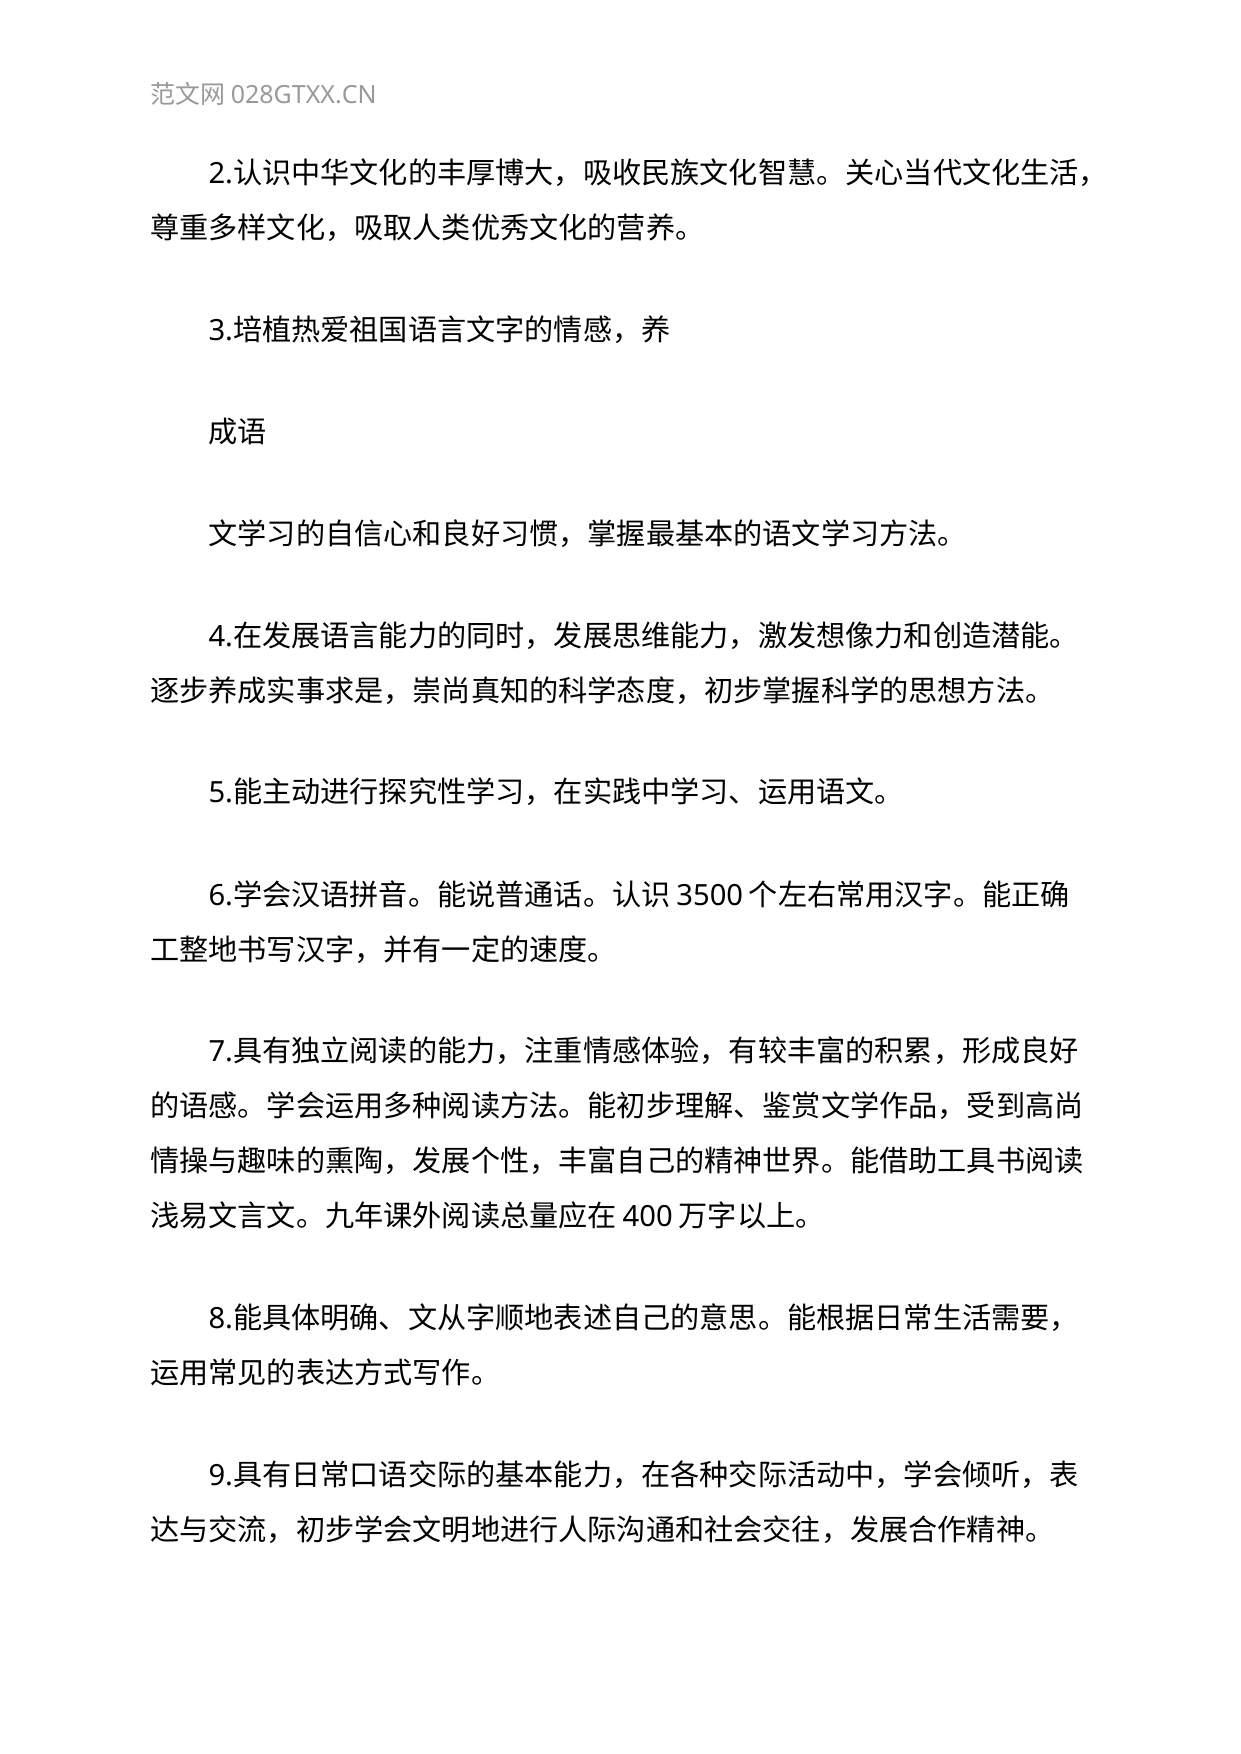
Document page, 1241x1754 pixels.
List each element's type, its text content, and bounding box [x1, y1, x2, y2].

text 4.在发展语言能力的同时，发展思维能力，激发想像力和创造潜能。逐步养成实事求是，崇尚真知的科学态度，初步掌握科学的思想方法。 [150, 612, 1090, 709]
text 3.培植热爱祖国语言文字的情感，养 [150, 307, 1090, 349]
text 6.学会汉语拼音。能说普通话。认识3500个左右常用汉字。能正确工整地书写汉字，并有一定的速度。 [150, 871, 1090, 968]
text 2.认识中华文化的丰厚博大，吸收民族文化智慧。关心当代文化生活，尊重多样文化，吸取人类优秀文化的营养。 [150, 150, 1090, 247]
text 8.能具体明确、文从字顺地表述自己的意思。能根据日常生活需要，运用常见的表达方式写作。 [150, 1294, 1090, 1392]
text 7.具有独立阅读的能力，注重情感体验，有较丰富的积累，形成良好的语感。学会运用多种阅读方法。能初步理解、鉴赏文学作品，受到高尚情操与趣味的熏陶，发展个性，丰富自己的精神世界。能借助工具书阅读浅易文言文。九年课外阅读总量应在400万字以上。 [150, 1028, 1090, 1235]
text 9.具有日常口语交际的基本能力，在各种交际活动中，学会倾听，表达与交流，初步学会文明地进行人际沟通和社会交往，发展合作精神。 [150, 1451, 1090, 1549]
text 5.能主动进行探究性学习，在实践中学习、运用语文。 [150, 769, 1090, 811]
text 文学习的自信心和良好习惯，掌握最基本的语文学习方法。 [150, 511, 1090, 553]
text 成语 [150, 409, 1090, 451]
